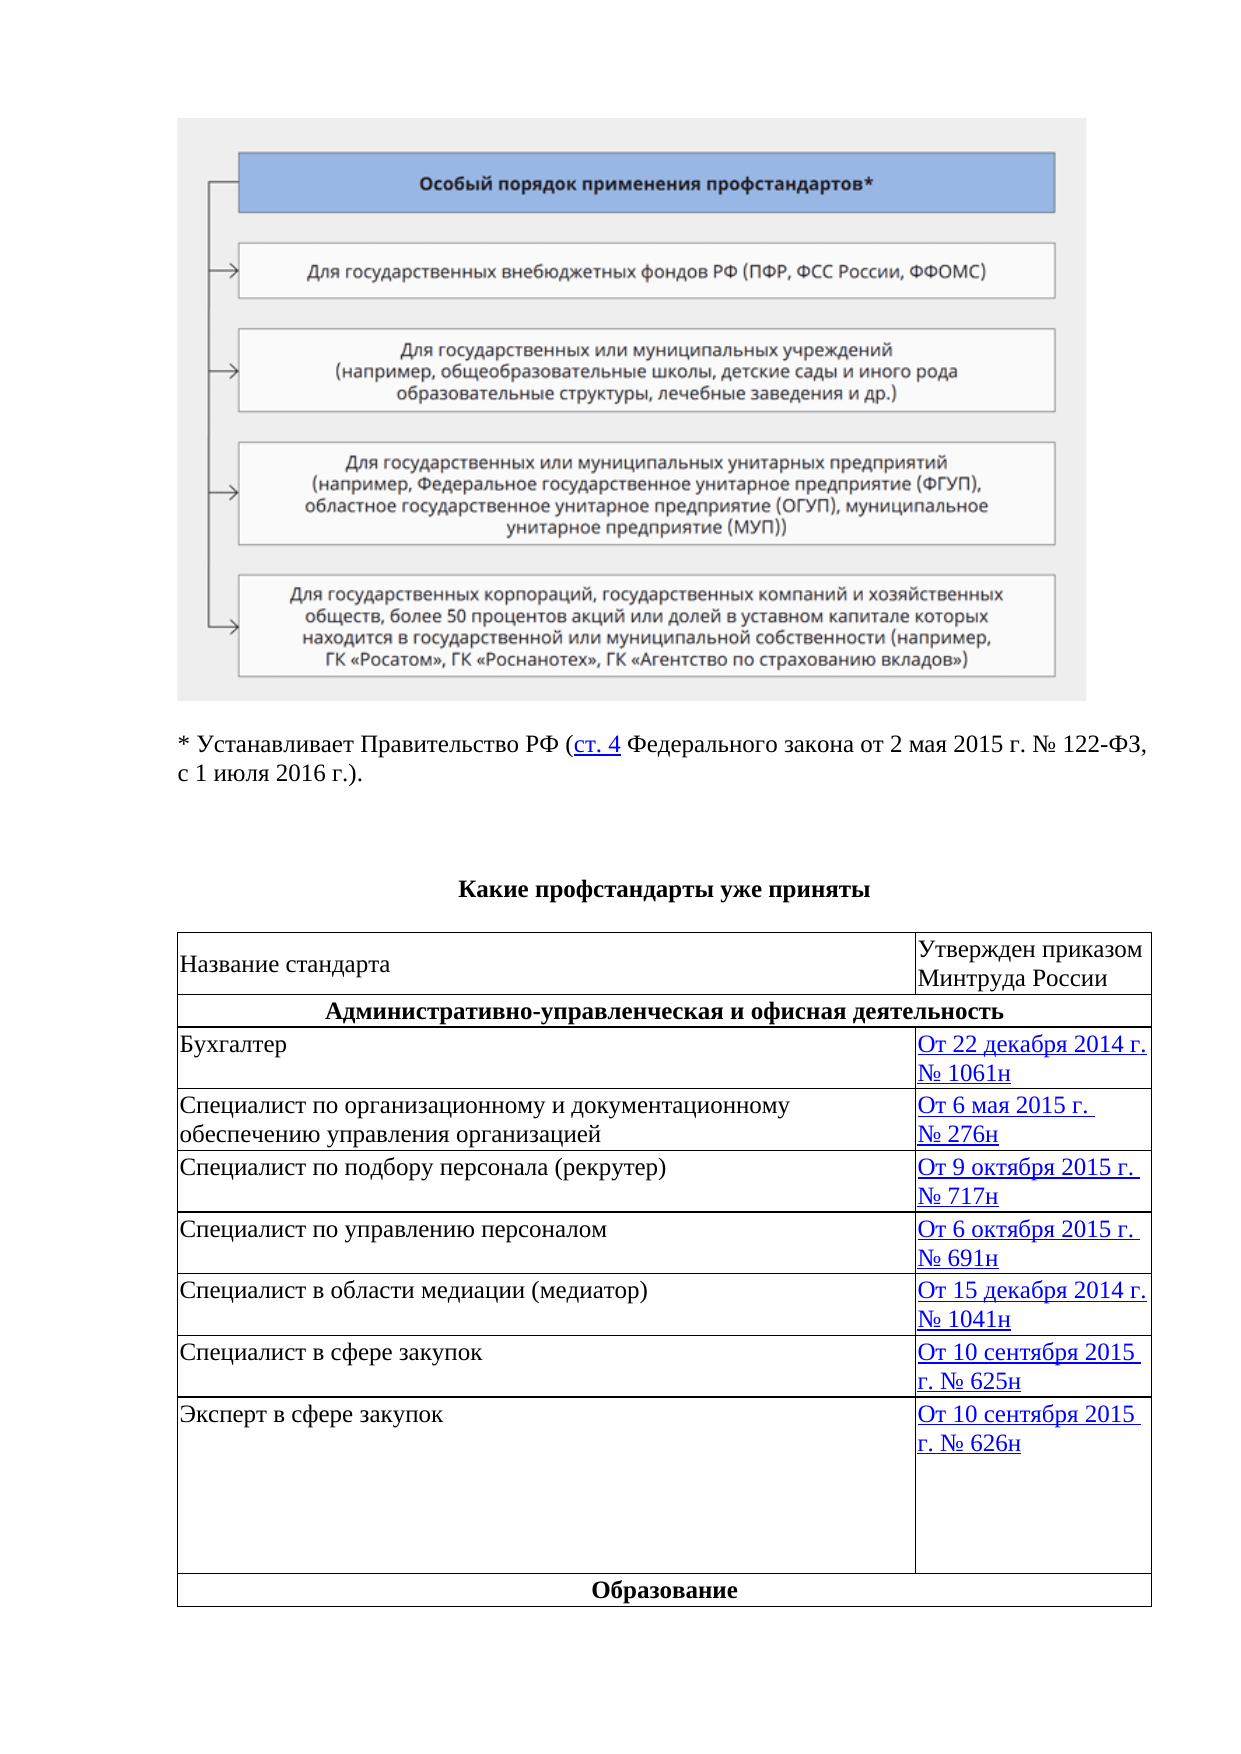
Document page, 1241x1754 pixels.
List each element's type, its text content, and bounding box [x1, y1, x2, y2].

table_cell Специалист в области медиации (медиатор) [178, 1274, 915, 1335]
table_cell Специалист по управлению персоналом [178, 1213, 915, 1273]
table_cell От 10 сентября 2015 г. № 626н [916, 1398, 1151, 1573]
table_cell Специалист по организационному и документационному обеспечению управления организацией [178, 1089, 915, 1150]
table_cell От 22 декабря 2014 г. № 1061н [916, 1028, 1151, 1088]
table_cell От 9 октября 2015 г. № 717н [916, 1151, 1151, 1211]
text * Устанавливает Правительство РФ (ст. 4 Федерального закона от 2 мая 2015 г. № 122-ФЗ, с 1 июля 2016 г.). [177, 729, 1152, 787]
table_header Название стандарта [178, 933, 915, 993]
table_cell От 10 сентября 2015 г. № 625н [916, 1336, 1151, 1396]
text Какие профстандарты уже приняты [177, 874, 1152, 903]
table_cell Административно-управленческая и офисная деятельность [178, 995, 1151, 1026]
table_cell Специалист по подбору персонала (рекрутер) [178, 1151, 915, 1211]
table_cell От 6 октября 2015 г. № 691н [916, 1213, 1151, 1273]
table_cell От 15 декабря 2014 г. № 1041н [916, 1274, 1151, 1335]
table_cell Бухгалтер [178, 1028, 915, 1088]
table_cell Образование [178, 1574, 1151, 1606]
table_header Утвержден приказом Минтруда России [916, 933, 1151, 993]
picture [177, 118, 1087, 701]
table_cell Эксперт в сфере закупок [178, 1398, 915, 1573]
table_cell Специалист в сфере закупок [178, 1336, 915, 1396]
table_cell От 6 мая 2015 г. № 276н [916, 1089, 1151, 1150]
